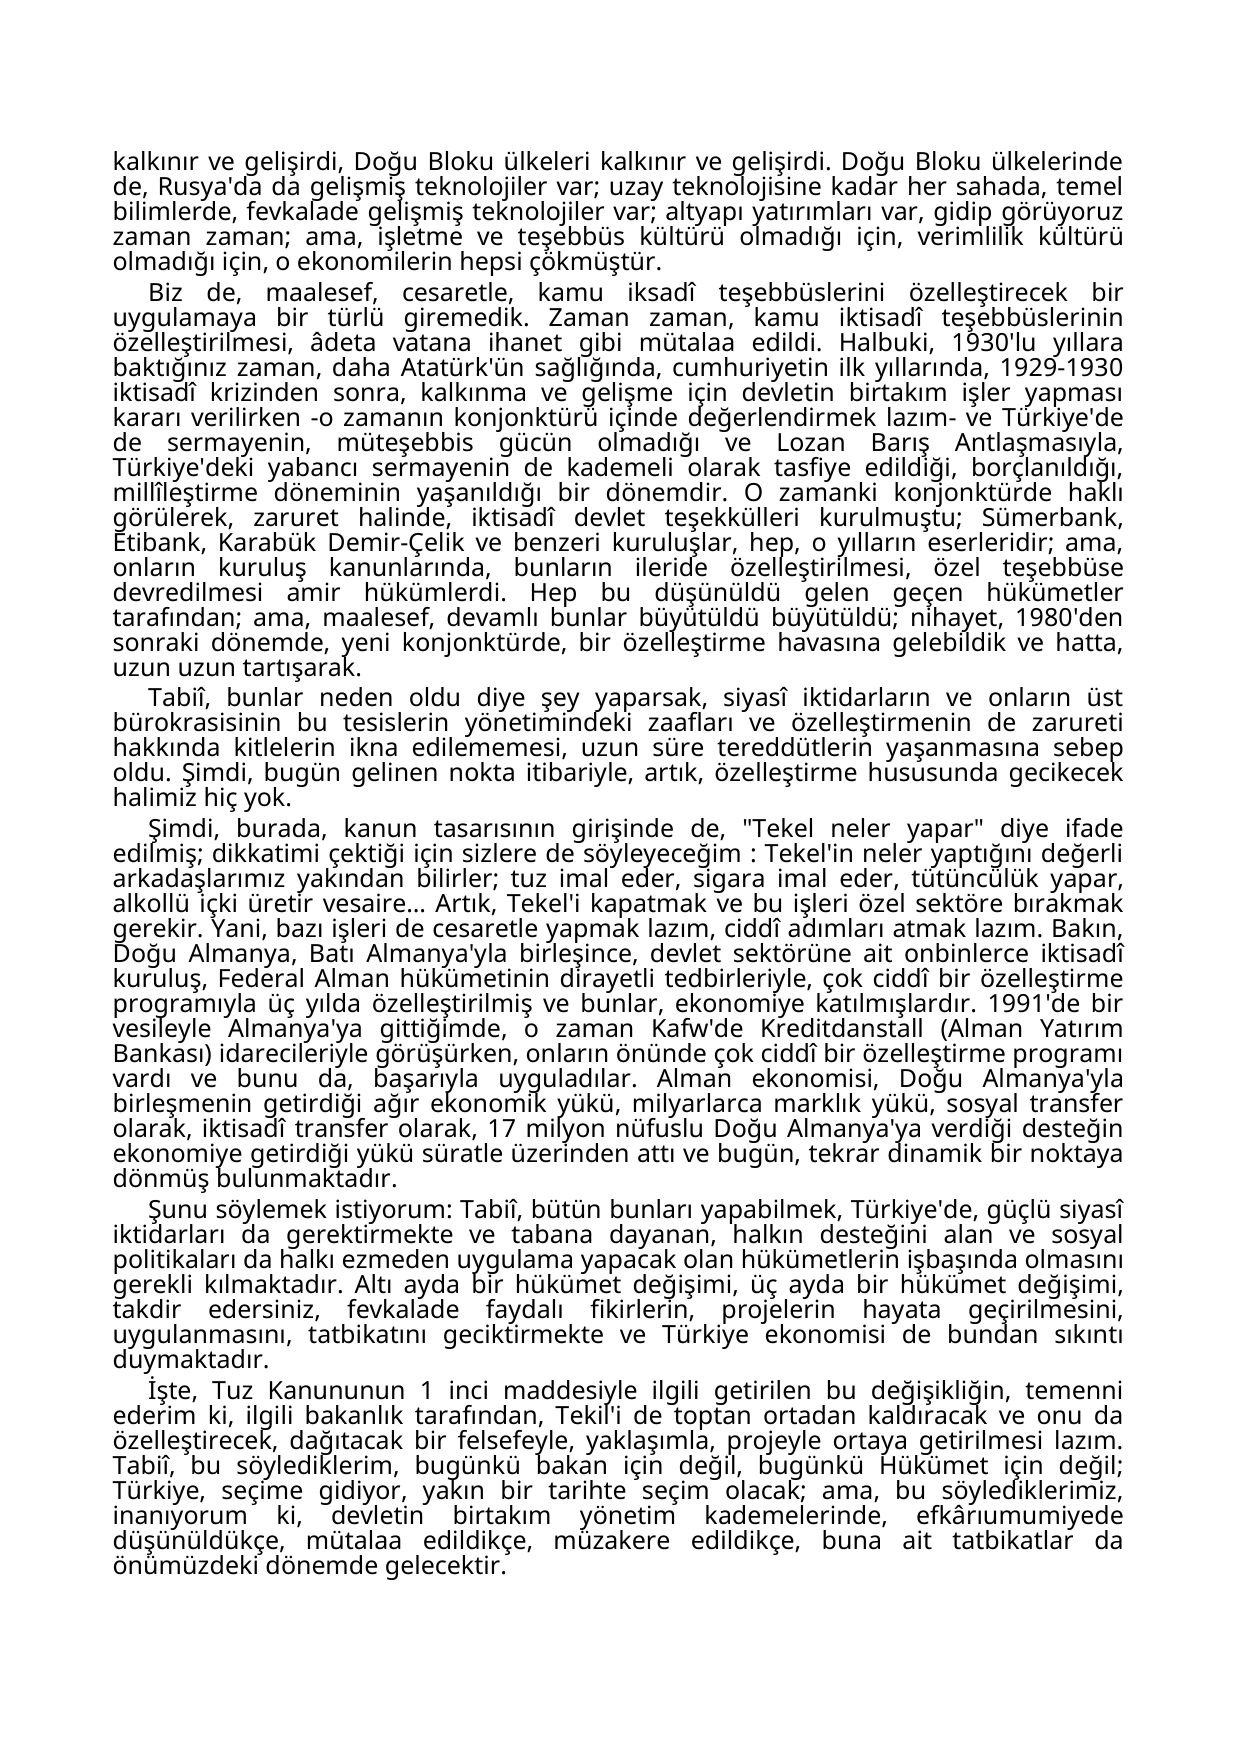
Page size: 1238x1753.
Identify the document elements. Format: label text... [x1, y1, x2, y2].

text İşte, Tuz Kanununun 1 inci maddesiyle ilgili getirilen bu değişikliğin, temenni ederim ki, ilgili bakanlık tarafından, Tekil'i de toptan ortadan kaldıracak ve onu da özelleştirecek, dağıtacak bir felsefeyle, yaklaşımla, projeyle ortaya getirilmesi lazım. Tabiî, bu söylediklerim, bugünkü bakan için değil, bugünkü Hükümet için değil; Türkiye, seçime gidiyor, yakın bir tarihte seçim olacak; ama, bu söylediklerimiz, inanıyorum ki, devletin birtakım yönetim kademelerinde, efkârıumumiyede düşünüldükçe, mütalaa edildikçe, müzakere edildikçe, buna ait tatbikatlar da önümüzdeki dönemde gelecektir. [112, 1380, 1125, 1580]
text Biz de, maalesef, cesaretle, kamu iksadî teşebbüslerini özelleştirecek bir uygulamaya bir türlü giremedik. Zaman zaman, kamu iktisadî teşebbüslerinin özelleştirilmesi, âdeta vatana ihanet gibi mütalaa edildi. Halbuki, 1930'lu yıllara baktığınız zaman, daha Atatürk'ün sağlığında, cumhuriyetin ilk yıllarında, 1929-1930 iktisadî krizinden sonra, kalkınma ve gelişme için devletin birtakım işler yapması kararı verilirken -o zamanın konjonktürü içinde değerlendirmek lazım- ve Türkiye'de de sermayenin, müteşebbis gücün olmadığı ve Lozan Barış Antlaşmasıyla, Türkiye'deki yabancı sermayenin de kademeli olarak tasfiye edildiği, borçlanıldığı, millîleştirme döneminin yaşanıldığı bir dönemdir. O zamanki konjonktürde haklı görülerek, zaruret halinde, iktisadî devlet teşekkülleri kurulmuştu; Sümerbank, Etibank, Karabük Demir-Çelik ve benzeri kuruluşlar, hep, o yılların eserleridir; ama, onların kuruluş kanunlarında, bunların ileride özelleştirilmesi, özel teşebbüse devredilmesi amir hükümlerdi. Hep bu düşünüldü gelen geçen hükümetler tarafından; ama, maalesef, devamlı bunlar büyütüldü büyütüldü; nihayet, 1980'den sonraki dönemde, yeni konjonktürde, bir özelleştirme havasına gelebildik ve hatta, uzun uzun tartışarak. [112, 281, 1125, 681]
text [112, 150, 1125, 275]
text Şimdi, burada, kanun tasarısının girişinde de, "Tekel neler yapar" diye ifade edilmiş; dikkatimi çektiği için sizlere de söyleyeceğim : Tekel'in neler yaptığını değerli arkadaşlarımız yakından bilirler; tuz imal eder, sigara imal eder, tütüncülük yapar, alkollü içki üretir vesaire... Artık, Tekel'i kapatmak ve bu işleri özel sektöre bırakmak gerekir. Yani, bazı işleri de cesaretle yapmak lazım, ciddî adımları atmak lazım. Bakın, Doğu Almanya, Batı Almanya'yla birleşince, devlet sektörüne ait onbinlerce iktisadî kuruluş, Federal Alman hükümetinin dirayetli tedbirleriyle, çok ciddî bir özelleştirme programıyla üç yılda özelleştirilmiş ve bunlar, ekonomiye katılmışlardır. 1991'de bir vesileyle Almanya'ya gittiğimde, o zaman Kafw'de Kreditdanstall (Alman Yatırım Bankası) idarecileriyle görüşürken, onların önünde çok ciddî bir özelleştirme programı vardı ve bunu da, başarıyla uyguladılar. Alman ekonomisi, Doğu Almanya'yla birleşmenin getirdiği ağır ekonomik yükü, milyarlarca marklık yükü, sosyal transfer olarak, iktisadî transfer olarak, 17 milyon nüfuslu Doğu Almanya'ya verdiği desteğin ekonomiye getirdiği yükü süratle üzerinden attı ve bugün, tekrar dinamik bir noktaya dönmüş bulunmaktadır. [112, 818, 1125, 1193]
text Tabiî, bunlar neden oldu diye şey yaparsak, siyasî iktidarların ve onların üst bürokrasisinin bu tesislerin yönetimindeki zaafları ve özelleştirmenin de zarureti hakkında kitlelerin ikna edilememesi, uzun süre tereddütlerin yaşanmasına sebep oldu. Şimdi, bugün gelinen nokta itibariyle, artık, özelleştirme hususunda gecikecek halimiz hiç yok. [112, 687, 1125, 812]
text Şunu söylemek istiyorum: Tabiî, bütün bunları yapabilmek, Türkiye'de, güçlü siyasî iktidarları da gerektirmekte ve tabana dayanan, halkın desteğini alan ve sosyal politikaları da halkı ezmeden uygulama yapacak olan hükümetlerin işbaşında olmasını gerekli kılmaktadır. Altı ayda bir hükümet değişimi, üç ayda bir hükümet değişimi, takdir edersiniz, fevkalade faydalı fikirlerin, projelerin hayata geçirilmesini, uygulanmasını, tatbikatını geciktirmekte ve Türkiye ekonomisi de bundan sıkıntı duymaktadır. [112, 1199, 1125, 1374]
